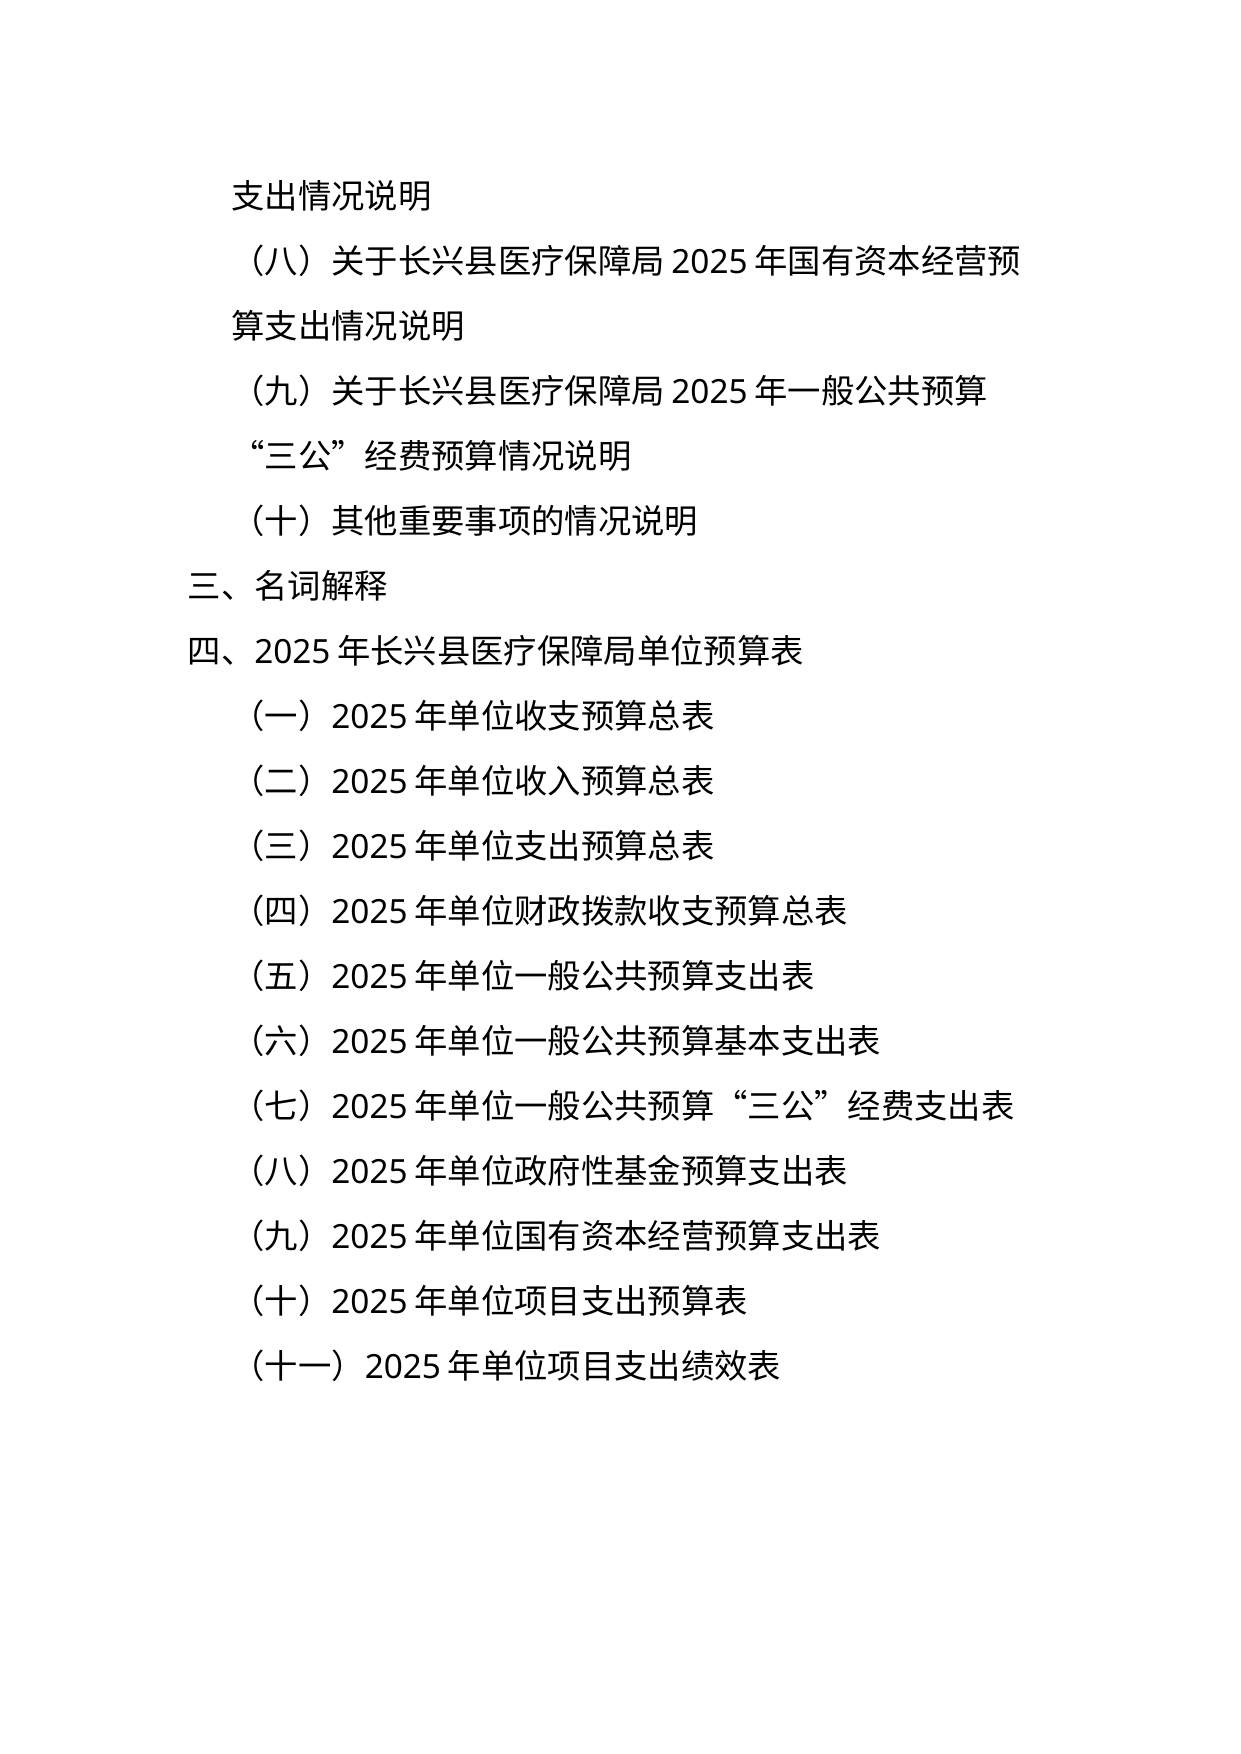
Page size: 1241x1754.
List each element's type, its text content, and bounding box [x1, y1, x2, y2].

text （四）2025年单位财政拨款收支预算总表 [231, 877, 1053, 942]
text （五）2025年单位一般公共预算支出表 [231, 942, 1053, 1007]
text （八）2025年单位政府性基金预算支出表 [231, 1137, 1053, 1202]
text （九）2025年单位国有资本经营预算支出表 [231, 1202, 1053, 1267]
text 四、2025年长兴县医疗保障局单位预算表 [187, 617, 1053, 682]
text （六）2025年单位一般公共预算基本支出表 [231, 1007, 1053, 1072]
text （二）2025年单位收入预算总表 [231, 747, 1053, 812]
text （十）2025年单位项目支出预算表 [231, 1267, 1053, 1332]
text （三）2025年单位支出预算总表 [231, 812, 1053, 877]
text 三、名词解释 [187, 552, 1053, 617]
text （一）2025年单位收支预算总表 [231, 682, 1053, 747]
text （八）关于长兴县医疗保障局2025年国有资本经营预算支出情况说明 [231, 227, 1053, 357]
text （九）关于长兴县医疗保障局2025年一般公共预算“三公”经费预算情况说明 [231, 357, 1053, 487]
text （十）其他重要事项的情况说明 [231, 487, 1053, 552]
text （十一）2025年单位项目支出绩效表 [231, 1332, 1053, 1397]
text （七）2025年单位一般公共预算“三公”经费支出表 [231, 1072, 1053, 1137]
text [231, 162, 1053, 227]
